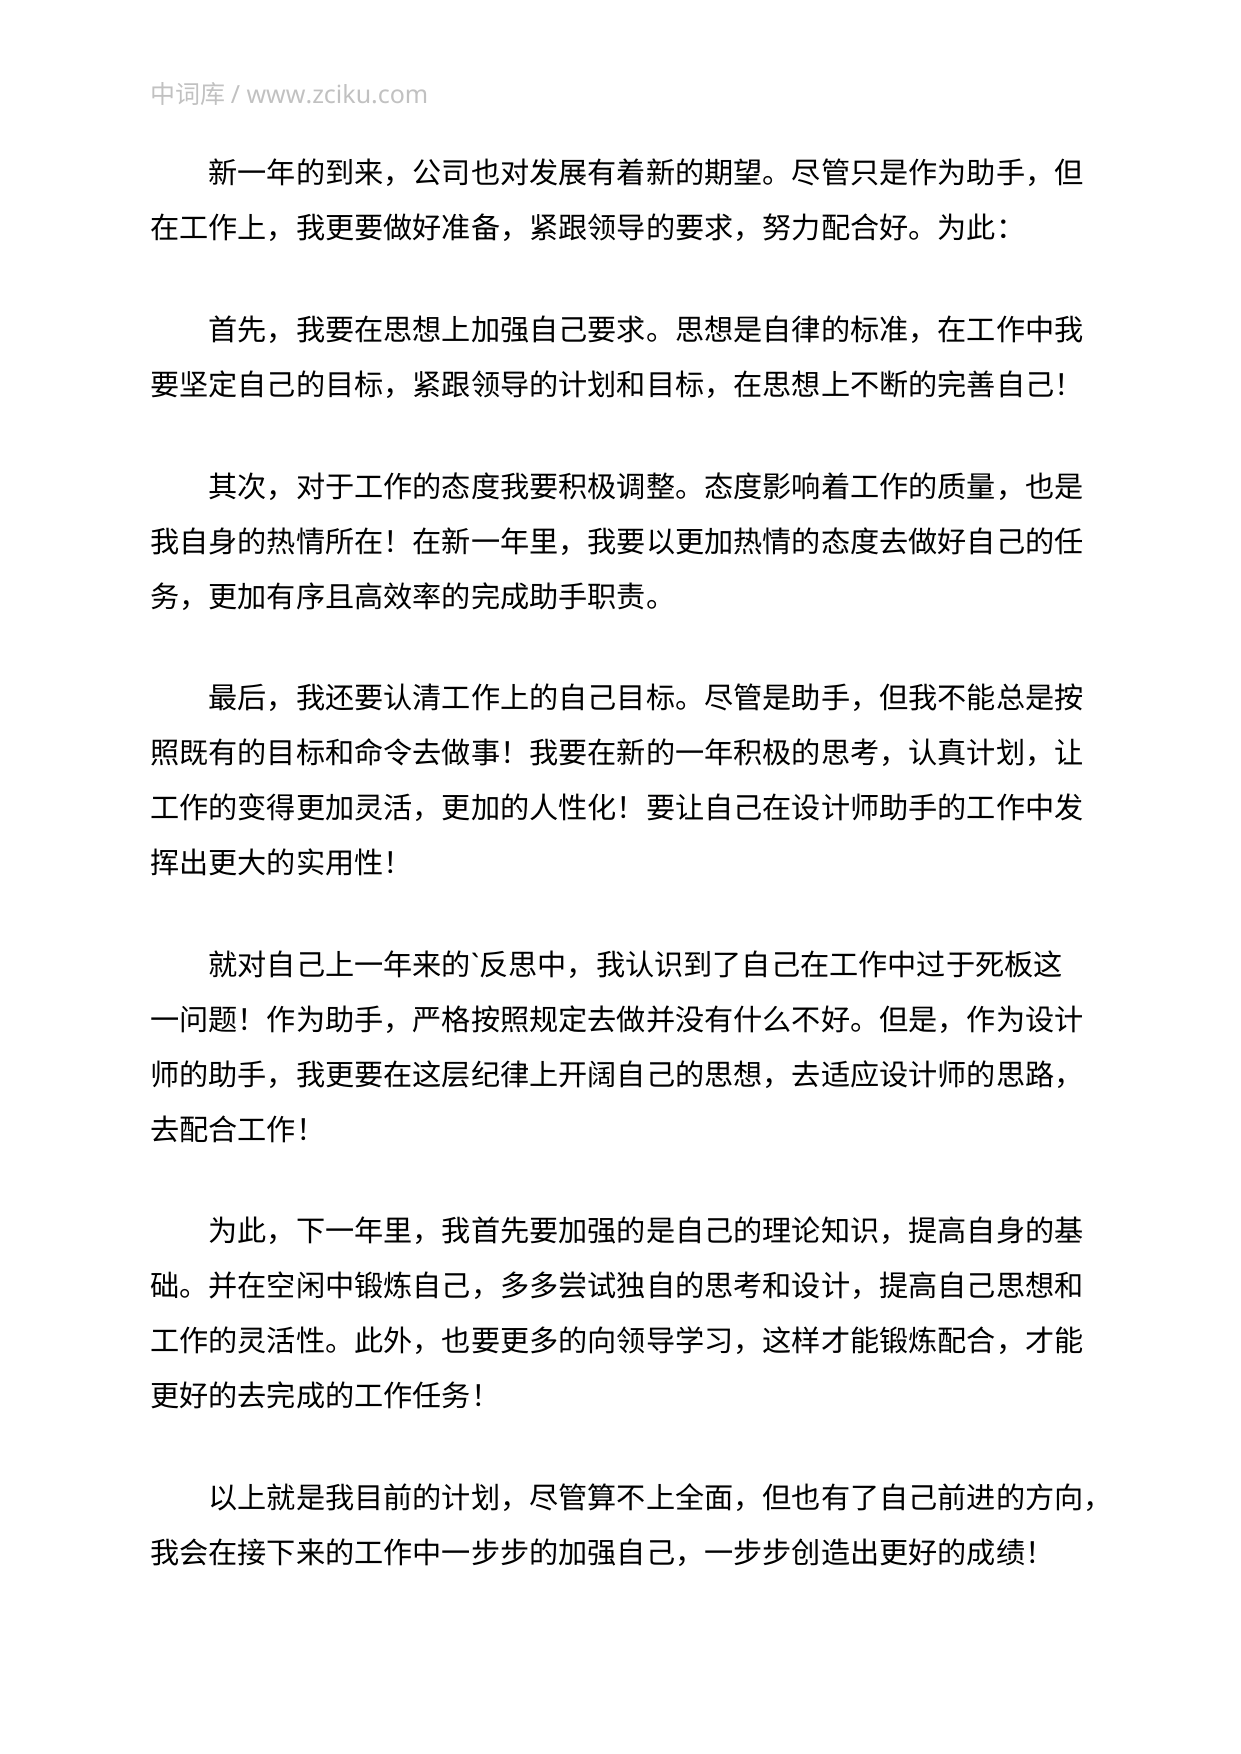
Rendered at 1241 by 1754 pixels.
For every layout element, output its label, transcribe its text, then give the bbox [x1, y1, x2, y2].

text 就对自己上一年来的`反思中，我认识到了自己在工作中过于死板这一问题！作为助手，严格按照规定去做并没有什么不好。但是，作为设计师的助手，我更要在这层纪律上开阔自己的思想，去适应设计师的思路，去配合工作！ [150, 941, 1090, 1148]
text 其次，对于工作的态度我要积极调整。态度影响着工作的质量，也是我自身的热情所在！在新一年里，我要以更加热情的态度去做好自己的任务，更加有序且高效率的完成助手职责。 [150, 463, 1090, 615]
text 新一年的到来，公司也对发展有着新的期望。尽管只是作为助手，但在工作上，我更要做好准备，紧跟领导的要求，努力配合好。为此： [150, 150, 1090, 247]
text 以上就是我目前的计划，尽管算不上全面，但也有了自己前进的方向，我会在接下来的工作中一步步的加强自己，一步步创造出更好的成绩！ [150, 1474, 1090, 1572]
text 最后，我还要认清工作上的自己目标。尽管是助手，但我不能总是按照既有的目标和命令去做事！我要在新的一年积极的思考，认真计划，让工作的变得更加灵活，更加的人性化！要让自己在设计师助手的工作中发挥出更大的实用性！ [150, 675, 1090, 882]
text 首先，我要在思想上加强自己要求。思想是自律的标准，在工作中我要坚定自己的目标，紧跟领导的计划和目标，在思想上不断的完善自己！ [150, 307, 1090, 404]
text 为此，下一年里，我首先要加强的是自己的理论知识，提高自身的基础。并在空闲中锻炼自己，多多尝试独自的思考和设计，提高自己思想和工作的灵活性。此外，也要更多的向领导学习，这样才能锻炼配合，才能更好的去完成的工作任务！ [150, 1208, 1090, 1415]
